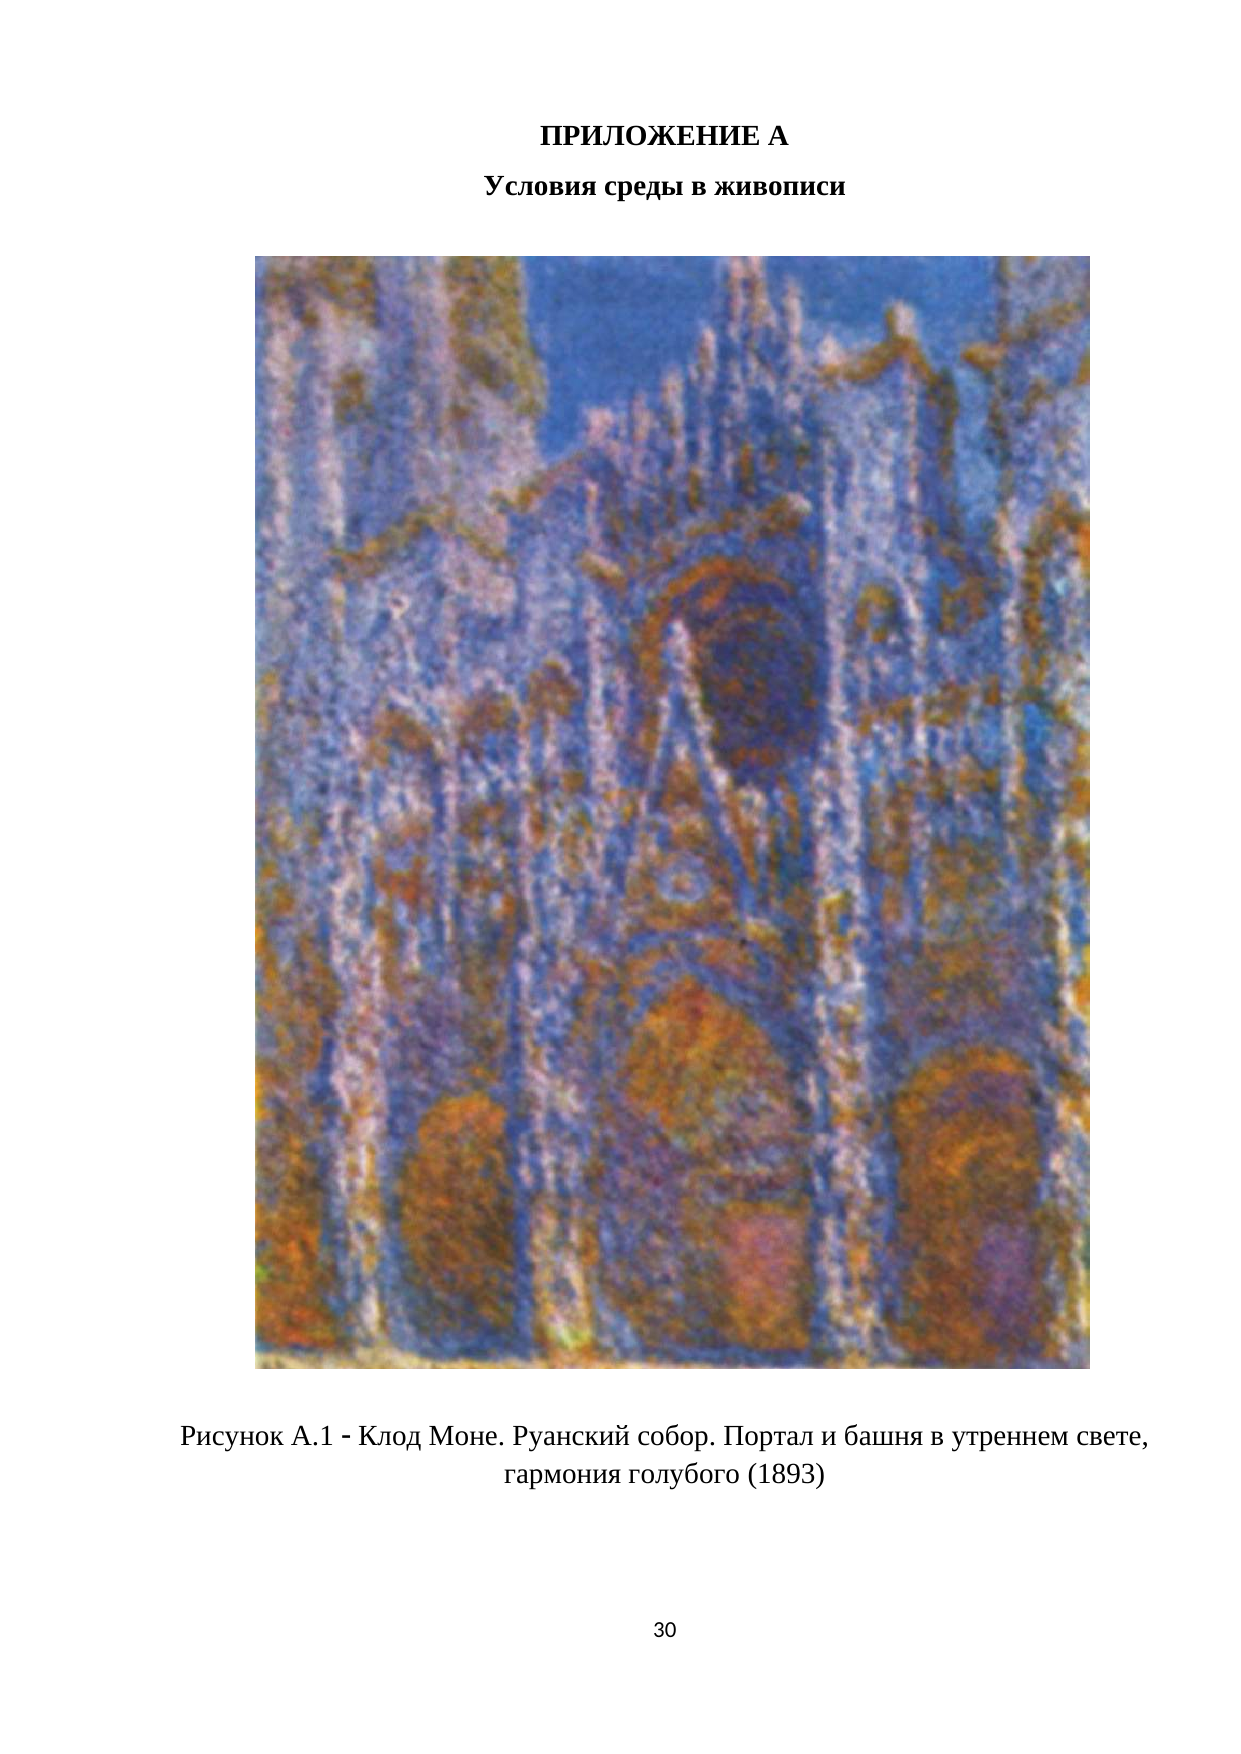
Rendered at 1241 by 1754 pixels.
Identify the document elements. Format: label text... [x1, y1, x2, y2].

list Рисунок А.1 Клод Моне. Руанский собор. Портал и башня в утреннем свете, гармония голубого (1893) [177, 1418, 1152, 1490]
picture [255, 256, 1090, 1369]
list Условия среды в живописи [177, 168, 1152, 202]
list ПРИЛОЖЕНИЕ А [177, 118, 1152, 152]
